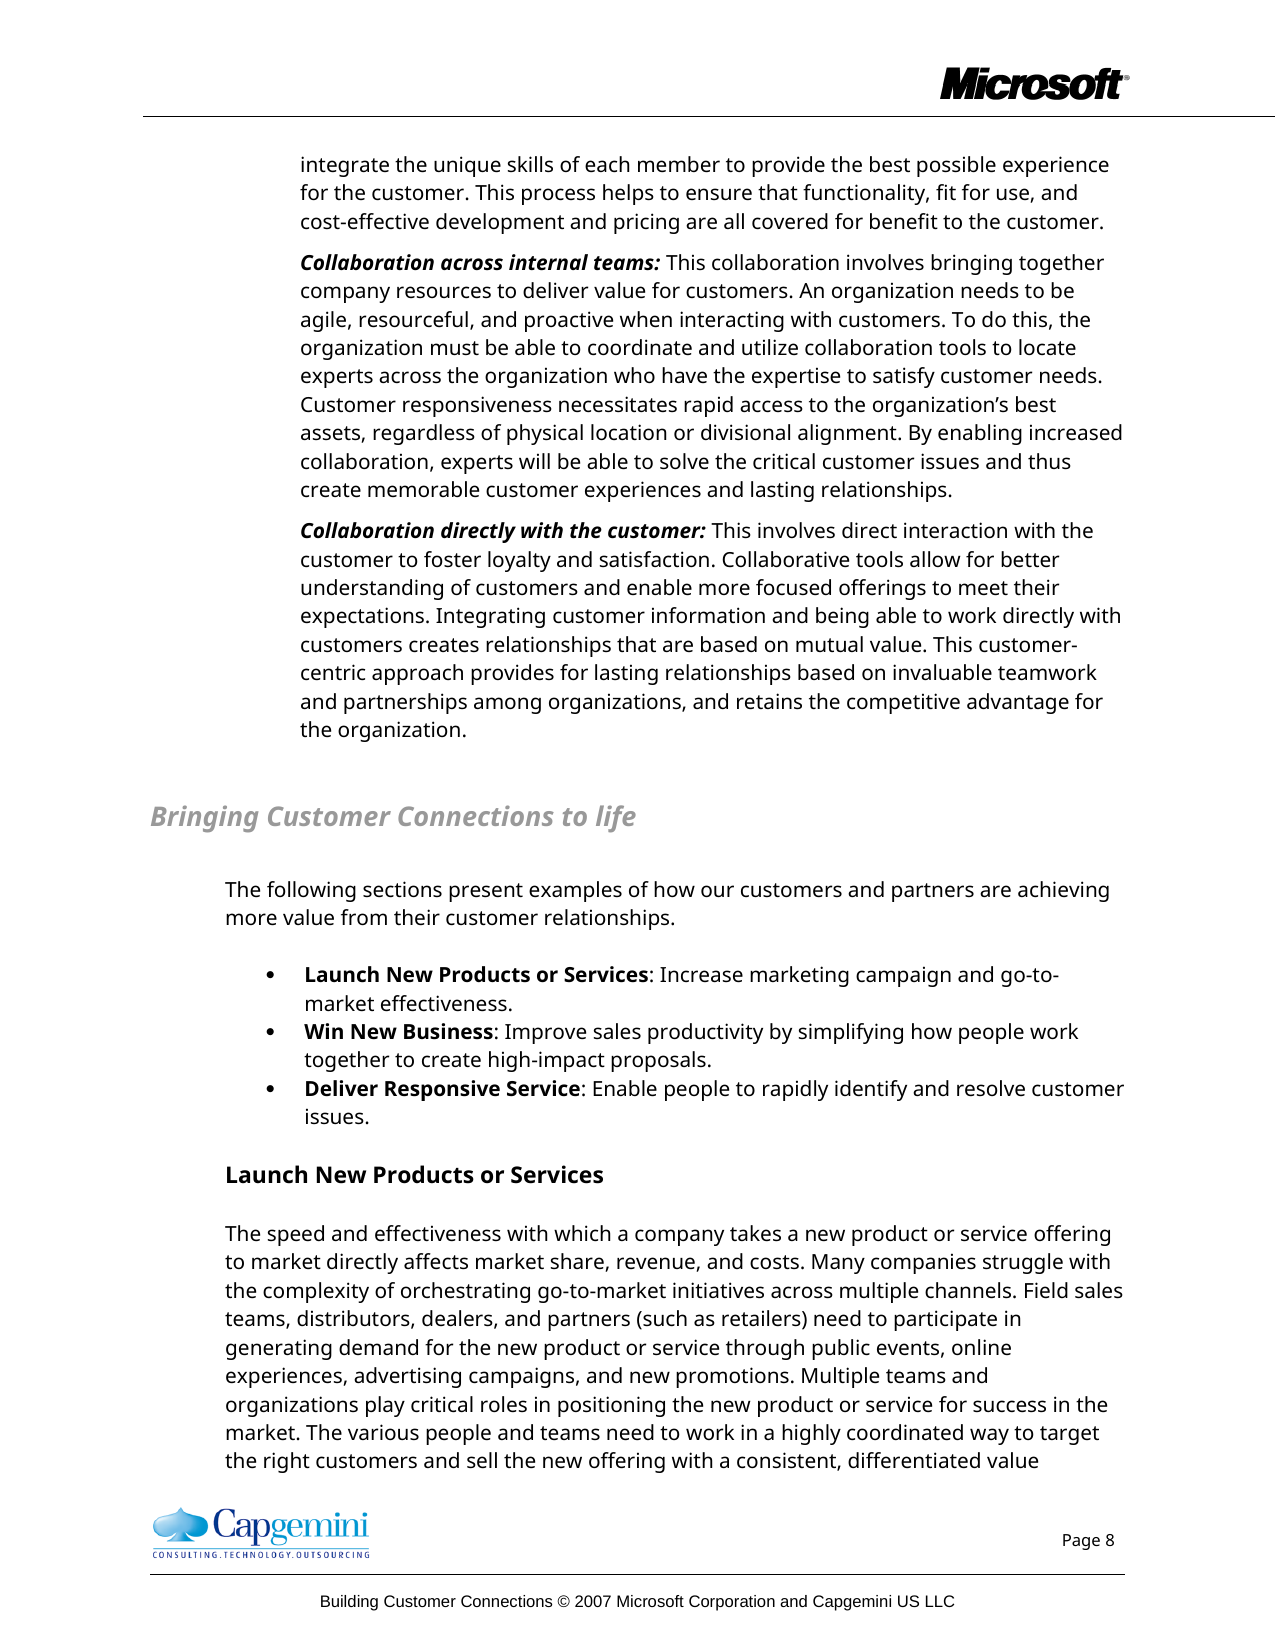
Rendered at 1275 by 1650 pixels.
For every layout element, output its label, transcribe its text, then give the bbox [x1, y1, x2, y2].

text Collaboration across internal teams: This collaboration involves bringing together company resources to deliver value for customers. An organization needs to be agile, resourceful, and proactive when interacting with customers. To do this, the organization must be able to coordinate and utilize collaboration tools to locate experts across the organization who have the expertise to satisfy customer needs. Customer responsiveness necessitates rapid access to the organization’s best assets, regardless of physical location or divisional alignment. By enabling increased collaboration, experts will be able to solve the critical customer issues and thus create memorable customer experiences and lasting relationships. [300, 248, 1125, 504]
picture [151, 1506, 371, 1559]
text Launch New Products or Services [225, 1159, 1125, 1191]
text The following sections present examples of how our customers and partners are achieving more value from their customer relationships. [225, 875, 1125, 932]
list Win New Business: Improve sales productivity by simplifying how people work together to create high-impact proposals. [267, 1017, 1125, 1074]
list Deliver Responsive Service: Enable people to rapidly identify and resolve customer issues. [267, 1074, 1125, 1131]
subtitle Bringing Customer Connections to life [150, 797, 1125, 834]
text Collaboration directly with the customer: This involves direct interaction with the customer to foster loyalty and satisfaction. Collaborative tools allow for better understanding of customers and enable more focused offerings to meet their expectations. Integrating customer information and being able to work directly with customers creates relationships that are based on mutual value. This customer-centric approach provides for lasting relationships based on invaluable teamwork and partnerships among organizations, and retains the competitive advantage for the organization. [300, 516, 1125, 744]
list Launch New Products or Services: Increase marketing campaign and go-to-market effectiveness. [267, 960, 1125, 1017]
